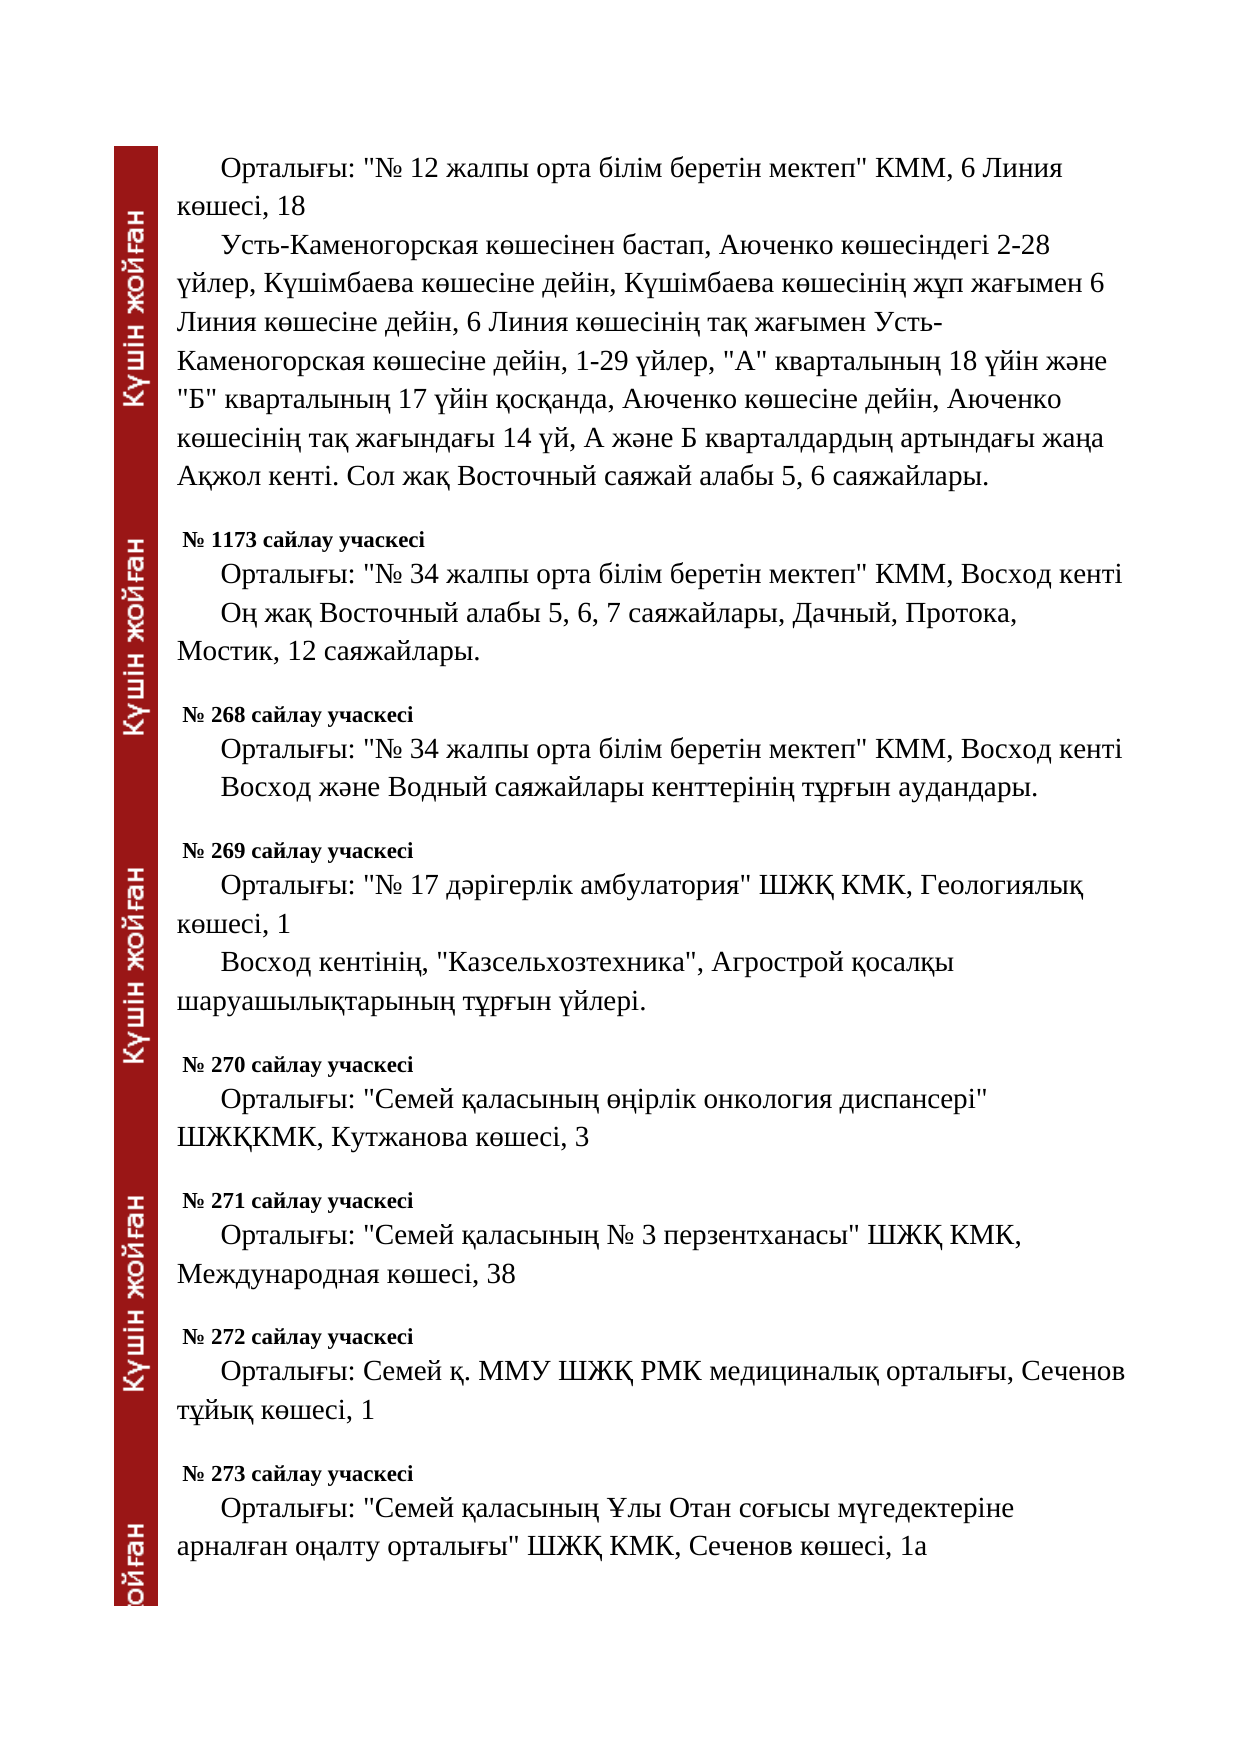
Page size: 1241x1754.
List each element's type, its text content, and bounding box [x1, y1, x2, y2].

text Орталығы: "Семей қаласының өңірлік онкология диспансері" ШЖҚКМК, Кутжанова көшесі, 3 [112, 1081, 1128, 1183]
picture [114, 1456, 158, 1460]
picture [114, 552, 158, 556]
text Орталығы: Семей қ. ММУ ШЖҚ РМК медициналық орталығы, Сеченов тұйық көшесі, 1 [112, 1353, 1128, 1456]
picture [114, 522, 158, 526]
picture [114, 1077, 158, 1081]
text № 270 сайлау учаскесі [112, 1051, 1128, 1077]
text Орталығы: "№ 34 жалпы орта білім беретін мектеп" КММ, Восход кенті Оң жақ Восточный алабы 5, 6, 7 саяжайлары, Дачный, Протока, Мостик, 12 саяжайлары. [112, 556, 1128, 697]
text Орталығы: "№ 17 дәрігерлік амбулатория" ШЖҚ КМК, Геологиялық көшесі, 1 Восход кентінің, "Казсельхозтехника", Агрострой қосалқы шаруашылықтарының тұрғын үйлері. [112, 867, 1128, 1047]
picture [114, 833, 158, 837]
picture [114, 727, 158, 731]
text № 1173 сайлау учаскесі [112, 526, 1128, 552]
text Орталығы: "Семей қаласының Ұлы Отан соғысы мүгедектеріне арналған оңалту орталығы" ШЖҚ КМК, Сеченов көшесі, 1а [112, 1490, 1128, 1592]
picture [114, 1592, 158, 1606]
picture [114, 1047, 158, 1051]
picture [114, 863, 158, 867]
picture [114, 146, 158, 150]
text № 273 сайлау учаскесі [112, 1460, 1128, 1486]
picture [114, 1183, 158, 1187]
text № 268 сайлау учаскесі [112, 701, 1128, 727]
text Орталығы: "Семей қаласының № 3 перзентханасы" ШЖҚ КМК, Международная көшесі, 38 [112, 1217, 1128, 1319]
picture [114, 1213, 158, 1217]
text Орталығы: "№ 12 жалпы орта білім беретін мектеп" КММ, 6 Линия көшесі, 18 Усть-Каменогорская көшесінен бастап, Аюченко көшесіндегі 2-28 үйлер, Күшімбаева көшесіне дейін, Күшімбаева көшесінің жұп жағымен 6 Линия көшесіне дейін, 6 Линия көшесінің тақ жағымен Усть-Каменогорская көшесіне дейін, 1-29 үйлер, "А" кварталының 18 үйін және "Б" кварталының 17 үйін қосқанда, Аюченко көшесіне дейін, Аюченко көшесінің тақ жағындағы 14 үй, А және Б кварталдардың артындағы жаңа Ақжол кенті. Сол жақ Восточный саяжай алабы 5, 6 саяжайлары. [112, 150, 1128, 522]
text Орталығы: "№ 34 жалпы орта білім беретін мектеп" КММ, Восход кенті Восход және Водный саяжайлары кенттерінің тұрғын аудандары. [112, 731, 1128, 833]
text № 271 сайлау учаскесі [112, 1187, 1128, 1213]
picture [114, 1486, 158, 1490]
text № 269 сайлау учаскесі [112, 837, 1128, 863]
picture [114, 697, 158, 701]
picture [114, 1319, 158, 1323]
text № 272 сайлау учаскесі [112, 1323, 1128, 1350]
